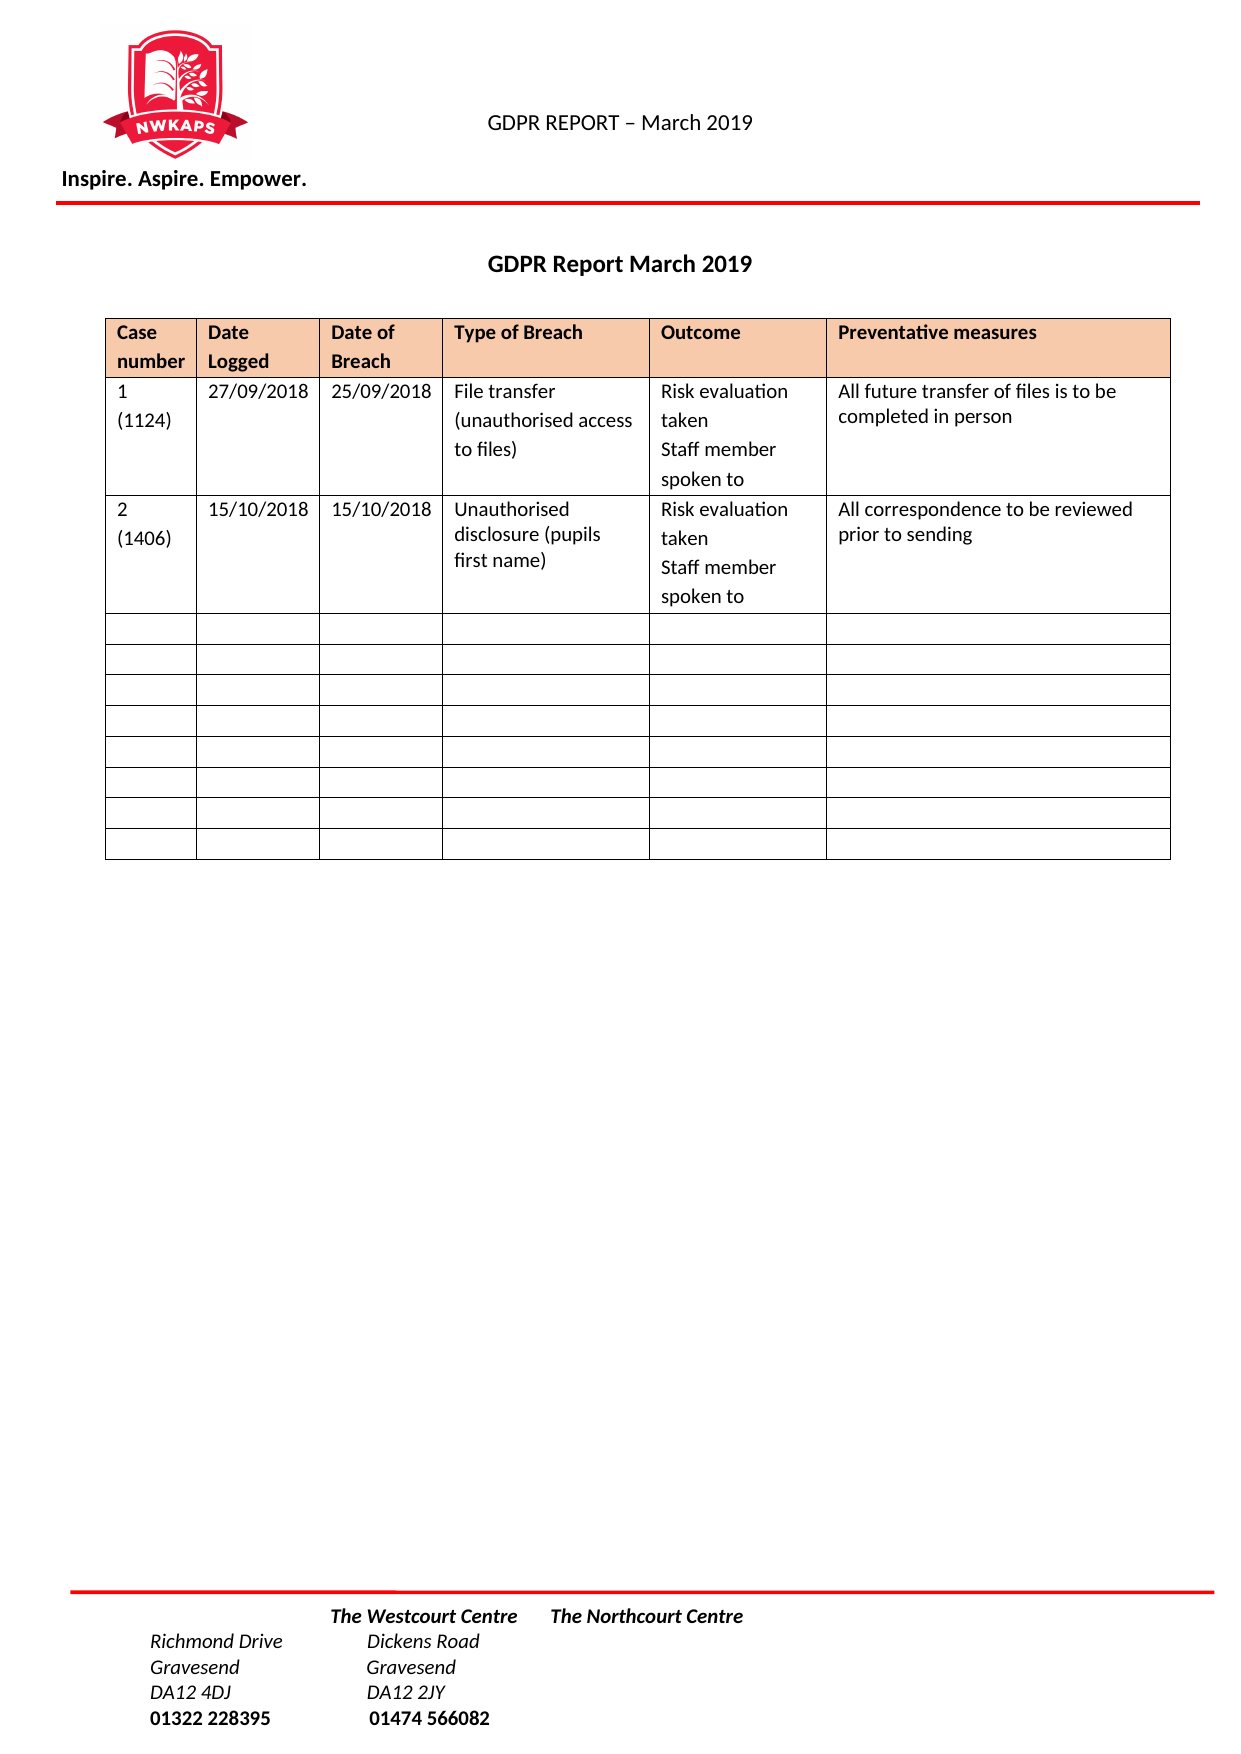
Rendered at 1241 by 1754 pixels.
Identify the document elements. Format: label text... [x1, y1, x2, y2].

table_cell [443, 706, 649, 736]
table_cell [197, 675, 319, 705]
table_cell [650, 768, 826, 797]
table_cell 25/09/2018 [320, 378, 442, 495]
table_cell [443, 645, 649, 674]
table_cell [650, 706, 826, 736]
table_header Case number [106, 319, 196, 377]
table_cell [197, 737, 319, 767]
table_header Preventative measures [827, 319, 1170, 377]
table_cell 2 (1406) [106, 496, 196, 613]
table_cell [827, 675, 1170, 705]
table_cell [443, 829, 649, 859]
table_cell [106, 737, 196, 767]
picture [98, 25, 254, 160]
table_cell [320, 675, 442, 705]
table_cell [197, 645, 319, 674]
table_cell [106, 829, 196, 859]
table_cell [106, 768, 196, 797]
table_cell [106, 614, 196, 644]
table_cell [827, 768, 1170, 797]
table_header Type of Breach [443, 319, 649, 377]
table_cell [106, 675, 196, 705]
table_cell 15/10/2018 [320, 496, 442, 613]
table_cell [320, 829, 442, 859]
table_cell [827, 798, 1170, 828]
table_cell [106, 645, 196, 674]
table_cell [443, 737, 649, 767]
table_cell [197, 614, 319, 644]
table_cell [320, 614, 442, 644]
table_header Outcome [650, 319, 826, 377]
table_cell [827, 737, 1170, 767]
table_cell 1 (1124) [106, 378, 196, 495]
table_cell [320, 768, 442, 797]
table_cell Unauthorised disclosure (pupils first name) [443, 496, 649, 613]
text GDPR Report March 2019 [150, 248, 1090, 278]
table_cell [106, 706, 196, 736]
table_cell Risk evaluation taken Staff member spoken to [650, 378, 826, 495]
table_cell [443, 798, 649, 828]
table_cell [650, 614, 826, 644]
table_cell [443, 675, 649, 705]
table_cell [320, 798, 442, 828]
table_cell [650, 675, 826, 705]
table_cell Risk evaluation taken Staff member spoken to [650, 496, 826, 613]
table_cell All future transfer of files is to be completed in person [827, 378, 1170, 495]
table_cell [650, 829, 826, 859]
table_cell [106, 798, 196, 828]
table_cell File transfer (unauthorised access to files) [443, 378, 649, 495]
table_cell [197, 829, 319, 859]
table_cell [650, 737, 826, 767]
table_cell [197, 798, 319, 828]
table_cell [650, 798, 826, 828]
table_cell [197, 706, 319, 736]
table_cell [827, 614, 1170, 644]
table_cell [197, 768, 319, 797]
table_header Date Logged [197, 319, 319, 377]
table_cell [827, 706, 1170, 736]
table_cell [443, 614, 649, 644]
table_cell [827, 645, 1170, 674]
table_cell [650, 645, 826, 674]
table_cell [827, 829, 1170, 859]
table_cell [320, 645, 442, 674]
table_cell [320, 737, 442, 767]
table_cell [320, 706, 442, 736]
table_header Date of Breach [320, 319, 442, 377]
table_cell 15/10/2018 [197, 496, 319, 613]
table_cell [443, 768, 649, 797]
table_cell All correspondence to be reviewed prior to sending [827, 496, 1170, 613]
table_cell 27/09/2018 [197, 378, 319, 495]
